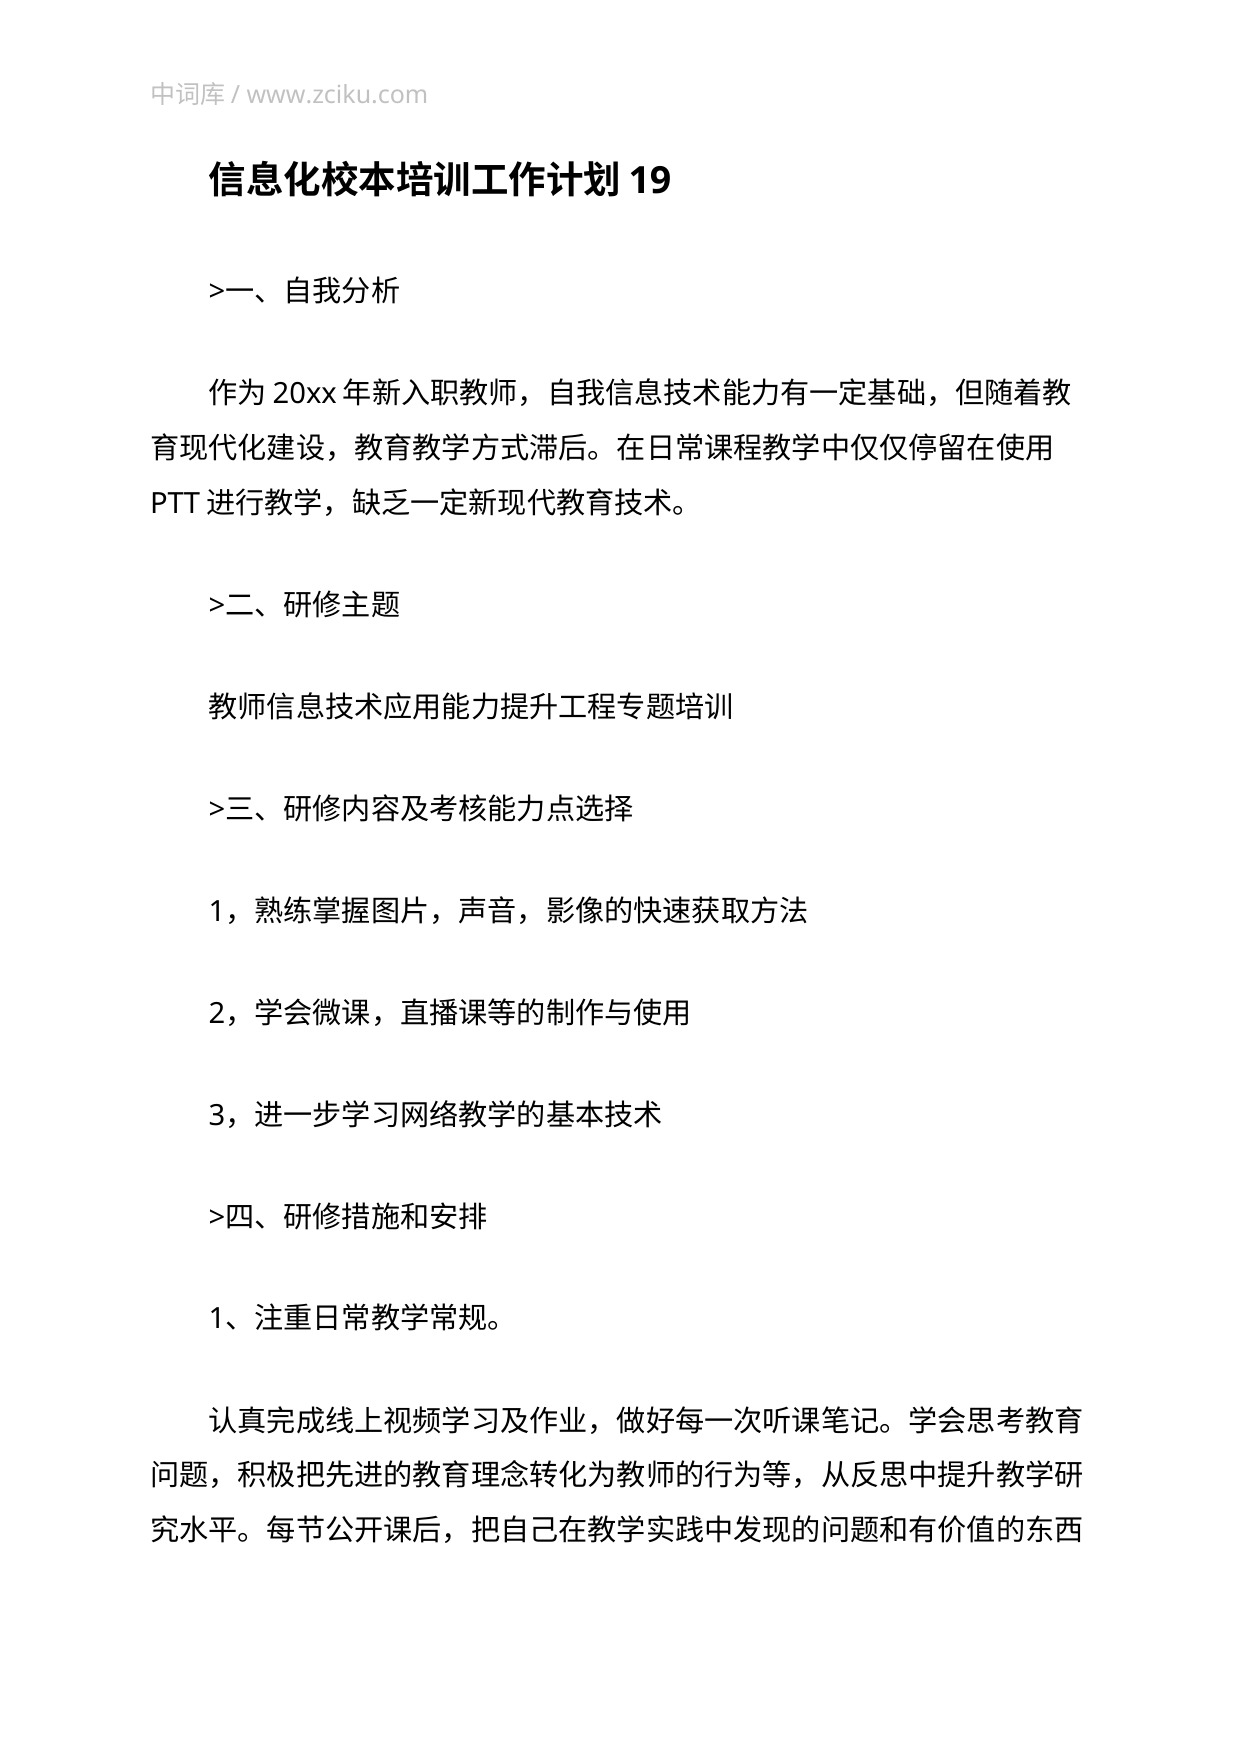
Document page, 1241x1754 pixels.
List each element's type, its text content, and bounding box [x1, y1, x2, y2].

text 1，熟练掌握图片，声音，影像的快速获取方法 [150, 887, 1090, 929]
text 信息化校本培训工作计划19 [150, 150, 1090, 204]
text >一、自我分析 [150, 268, 1090, 310]
text 1、注重日常教学常规。 [150, 1295, 1090, 1337]
text >四、研修措施和安排 [150, 1193, 1090, 1236]
text >三、研修内容及考核能力点选择 [150, 785, 1090, 828]
text 3，进一步学习网络教学的基本技术 [150, 1091, 1090, 1133]
text 作为20xx年新入职教师，自我信息技术能力有一定基础，但随着教育现代化建设，教育教学方式滞后。在日常课程教学中仅仅停留在使用PTT进行教学，缺乏一定新现代教育技术。 [150, 369, 1090, 522]
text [150, 1397, 1090, 1549]
text 2，学会微课，直播课等的制作与使用 [150, 989, 1090, 1032]
text >二、研修主题 [150, 581, 1090, 624]
text 教师信息技术应用能力提升工程专题培训 [150, 683, 1090, 726]
